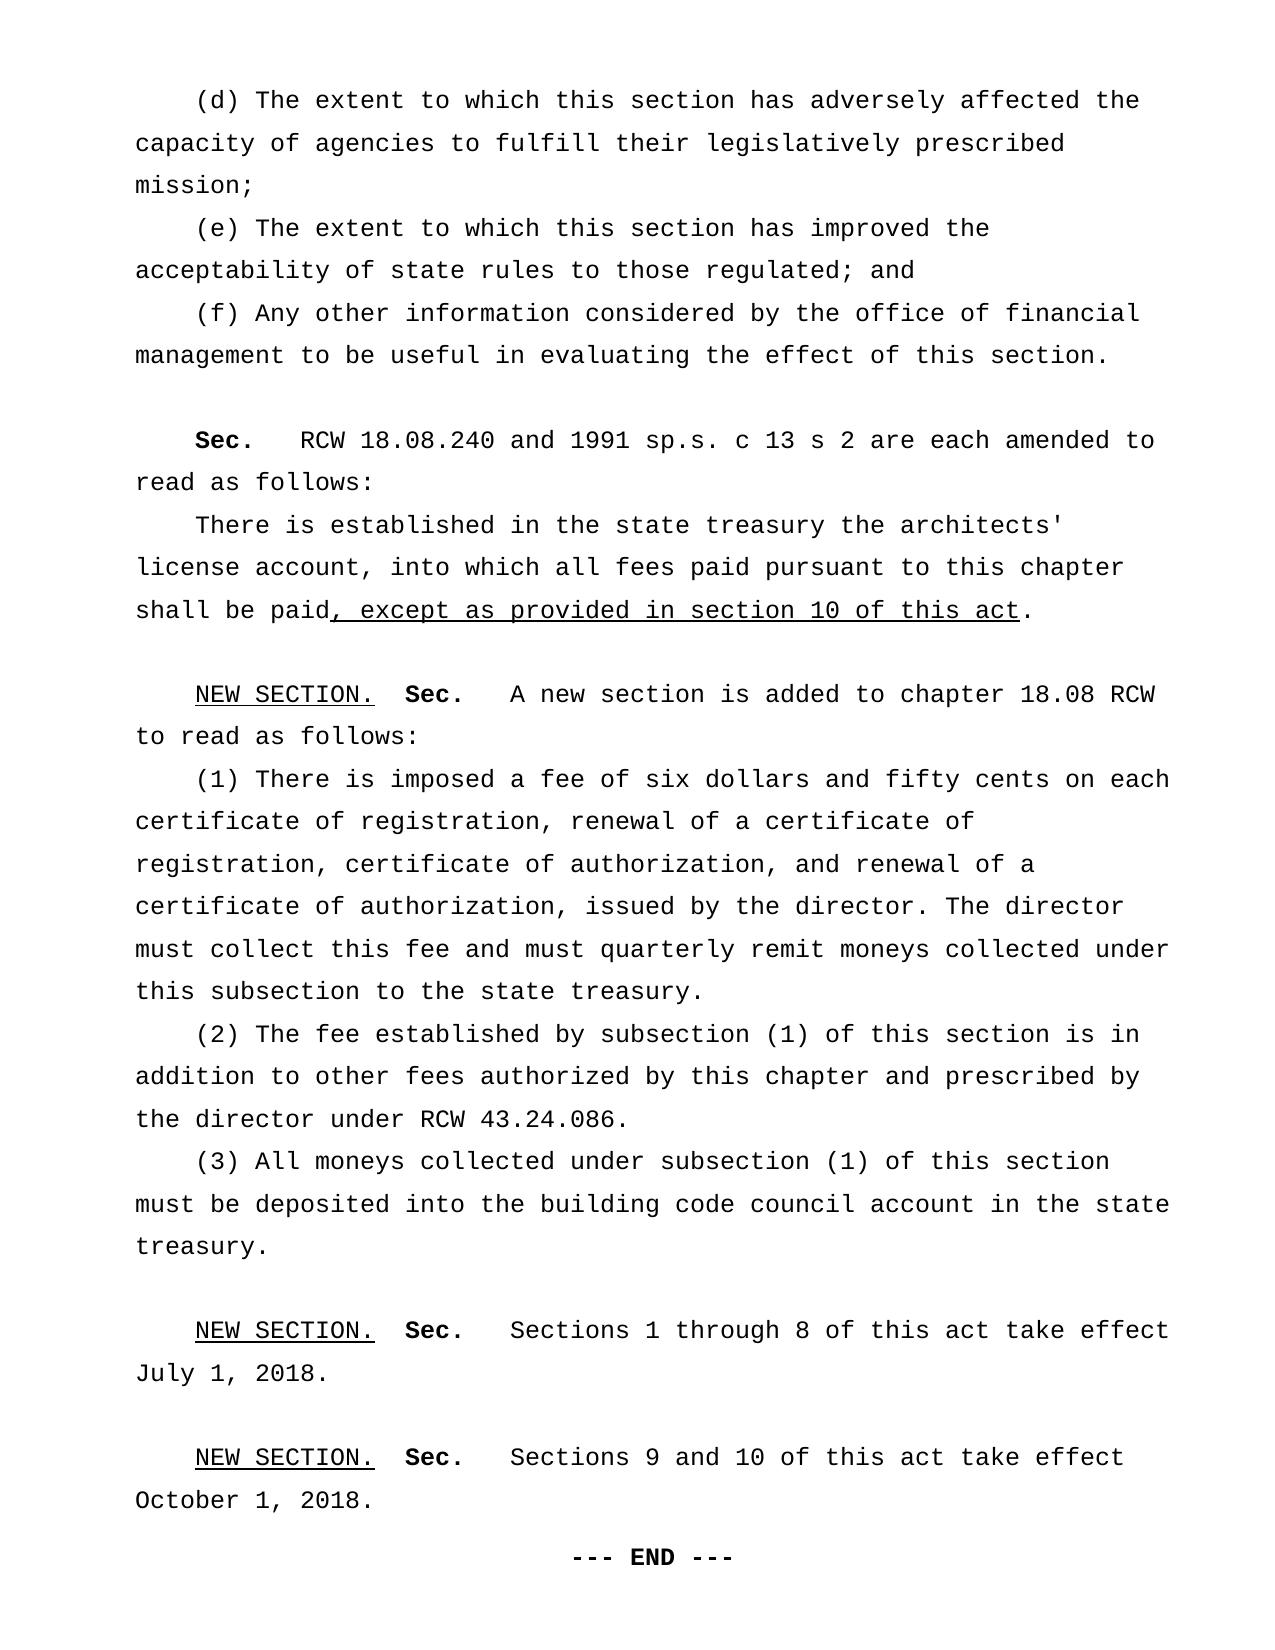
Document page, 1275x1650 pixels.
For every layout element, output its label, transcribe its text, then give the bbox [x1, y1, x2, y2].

text (2) The fee established by subsection (1) of this section is in addition to other fees authorized by this chapter and prescribed by the director under RCW 43.24.086. [135, 1008, 1170, 1136]
text NEW SECTION. Sec. Sections 9 and 10 of this act take effect October 1, 2018. [135, 1432, 1170, 1517]
text (e) The extent to which this section has improved the acceptability of state rules to those regulated; and [135, 202, 1170, 287]
text Sec. RCW 18.08.240 and 1991 sp.s. c 13 s 2 are each amended to read as follows: [135, 414, 1170, 499]
text --- END --- [135, 1545, 1170, 1573]
text NEW SECTION. Sec. Sections 1 through 8 of this act take effect July 1, 2018. [135, 1305, 1170, 1390]
text There is established in the state treasury the architects' license account, into which all fees paid pursuant to this chapter shall be paid, except as provided in section 10 of this act. [135, 499, 1170, 627]
text (1) There is imposed a fee of six dollars and fifty cents on each certificate of registration, renewal of a certificate of registration, certificate of authorization, and renewal of a certificate of authorization, issued by the director. The director must collect this fee and must quarterly remit moneys collected under this subsection to the state treasury. [135, 753, 1170, 1008]
text (3) All moneys collected under subsection (1) of this section must be deposited into the building code council account in the state treasury. [135, 1136, 1170, 1263]
text (d) The extent to which this section has adversely affected the capacity of agencies to fulfill their legislatively prescribed mission; [135, 75, 1170, 202]
text NEW SECTION. Sec. A new section is added to chapter 18.08 RCW to read as follows: [135, 668, 1170, 753]
text (f) Any other information considered by the office of financial management to be useful in evaluating the effect of this section. [135, 287, 1170, 372]
